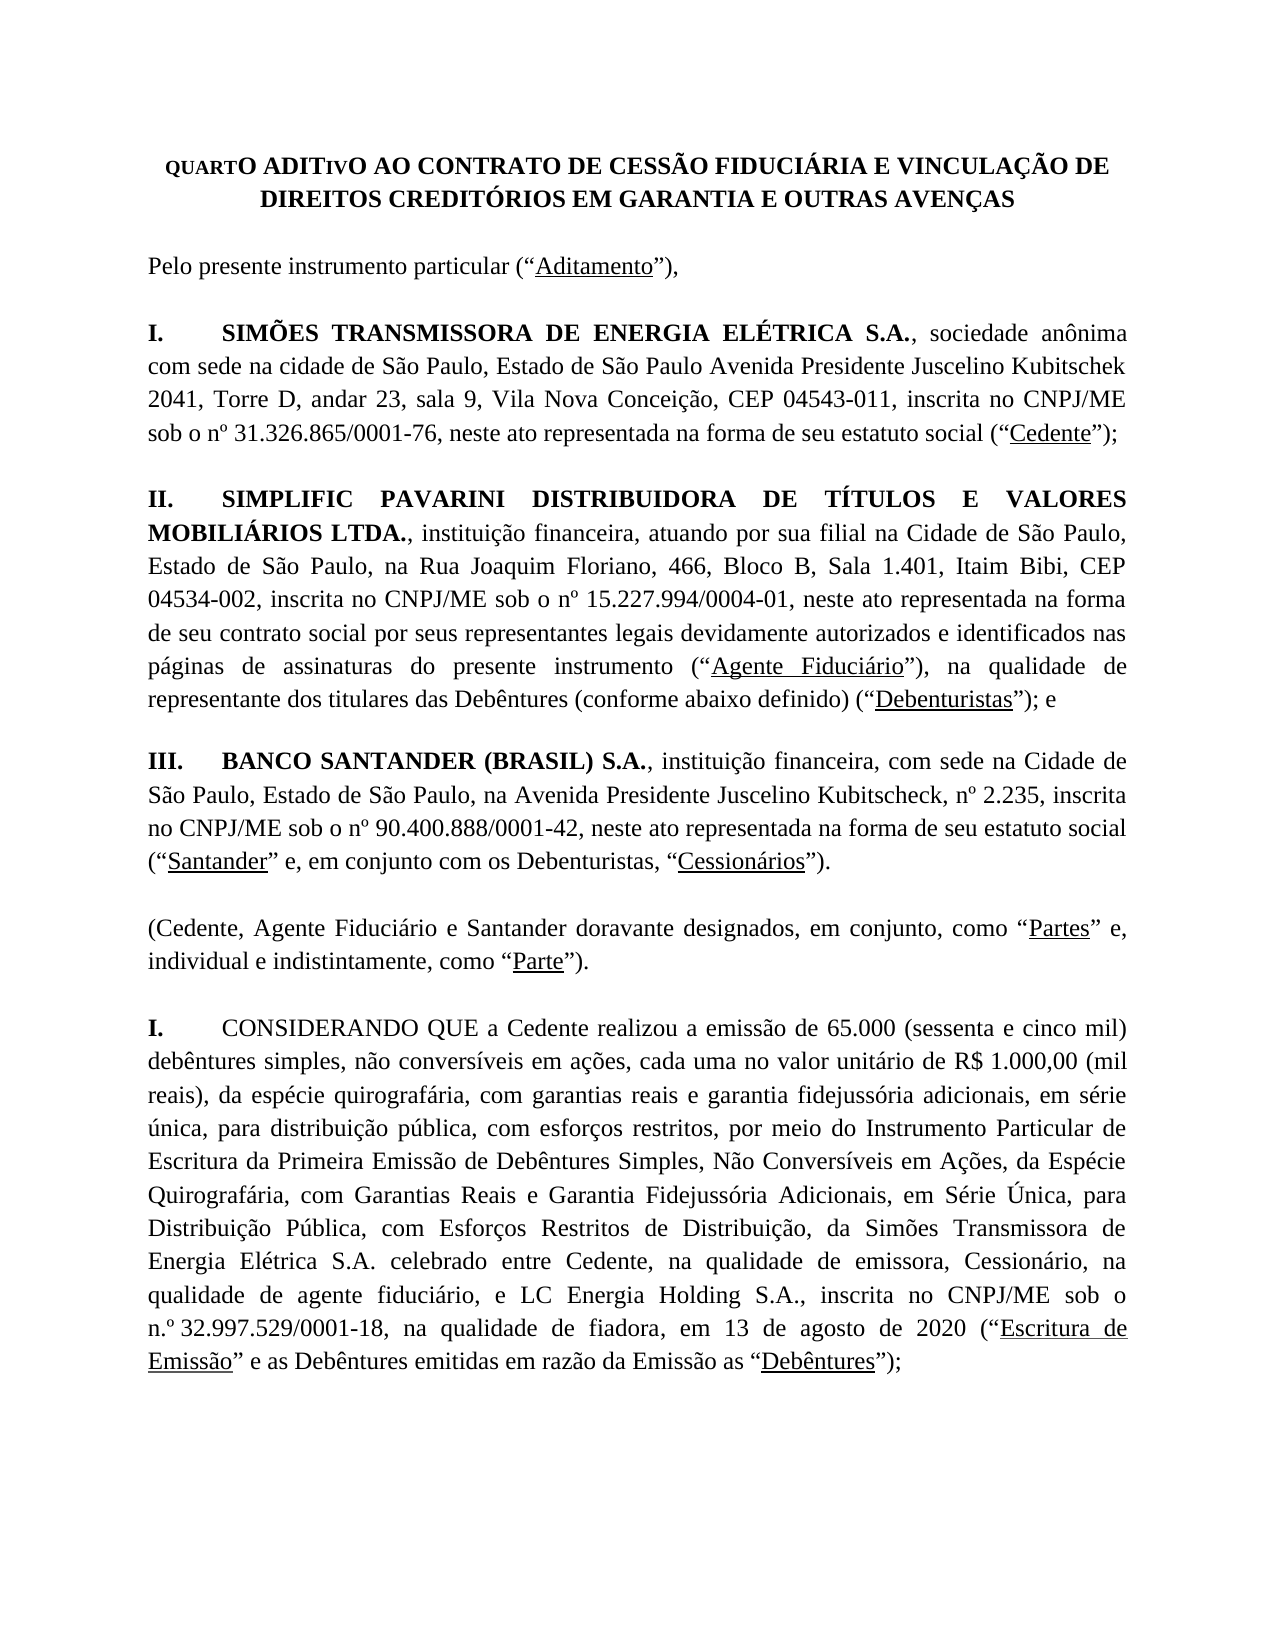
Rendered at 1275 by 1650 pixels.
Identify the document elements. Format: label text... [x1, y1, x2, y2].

list SIMÕES TRANSMISSORA DE ENERGIA ELÉTRICA S.A., sociedade anônima com sede na cidade de São Paulo, Estado de São Paulo Avenida Presidente Juscelino Kubitschek 2041, Torre D, andar 23, sala 9, Vila Nova Conceição, CEP 04543-011, inscrita no CNPJ/ME sob o nº 31.326.865/0001-76, neste ato representada na forma de seu estatuto social (“Cedente”); [148, 314, 1127, 448]
text (Cedente, Agente Fiduciário e Santander doravante designados, em conjunto, como “Partes” e, individual e indistintamente, como “Parte”). [148, 910, 1127, 976]
subtitle quartO ADITivO AO CONTRATO DE CESSÃO FIDUCIÁRIA E VINCULAÇÃO DE DIREITOS CREDITÓRIOS EM GARANTIA E OUTRAS AVENÇAS [148, 148, 1127, 214]
list SIMPLIFIC PAVARINI DISTRIBUIDORA DE TÍTULOS E VALORES MOBILIÁRIOS LTDA., instituição financeira, atuando por sua filial na Cidade de São Paulo, Estado de São Paulo, na Rua Joaquim Floriano, 466, Bloco B, Sala 1.401, Itaim Bibi, CEP 04534-002, inscrita no CNPJ/ME sob o nº 15.227.994/0004-01, neste ato representada na forma de seu contrato social por seus representantes legais devidamente autorizados e identificados nas páginas de assinaturas do presente instrumento (“Agente Fiduciário”), na qualidade de representante dos titulares das Debêntures (conforme abaixo definido) (“Debenturistas”); e [148, 481, 1127, 714]
list CONSIDERANDO QUE a Cedente realizou a emissão de 65.000 (sessenta e cinco mil) debêntures simples, não conversíveis em ações, cada uma no valor unitário de R$ 1.000,00 (mil reais), da espécie quirografária, com garantias reais e garantia fidejussória adicionais, em série única, para distribuição pública, com esforços restritos, por meio do Instrumento Particular de Escritura da Primeira Emissão de Debêntures Simples, Não Conversíveis em Ações, da Espécie Quirografária, com Garantias Reais e Garantia Fidejussória Adicionais, em Série Única, para Distribuição Pública, com Esforços Restritos de Distribuição, da Simões Transmissora de Energia Elétrica S.A. celebrado entre Cedente, na qualidade de emissora, Cessionário, na qualidade de agente fiduciário, e LC Energia Holding S.A., inscrita no CNPJ/ME sob o n.º 32.997.529/0001-18, na qualidade de fiadora, em 13 de agosto de 2020 (“Escritura de Emissão” e as Debêntures emitidas em razão da Emissão as “Debêntures”); [148, 1010, 1127, 1376]
list BANCO SANTANDER (BRASIL) S.A., instituição financeira, com sede na Cidade de São Paulo, Estado de São Paulo, na Avenida Presidente Juscelino Kubitscheck, nº 2.235, inscrita no CNPJ/ME sob o nº 90.400.888/0001-42, neste ato representada na forma de seu estatuto social (“Santander” e, em conjunto com os Debenturistas, “Cessionários”). [148, 743, 1127, 876]
text Pelo presente instrumento particular (“Aditamento”), [148, 248, 1127, 281]
